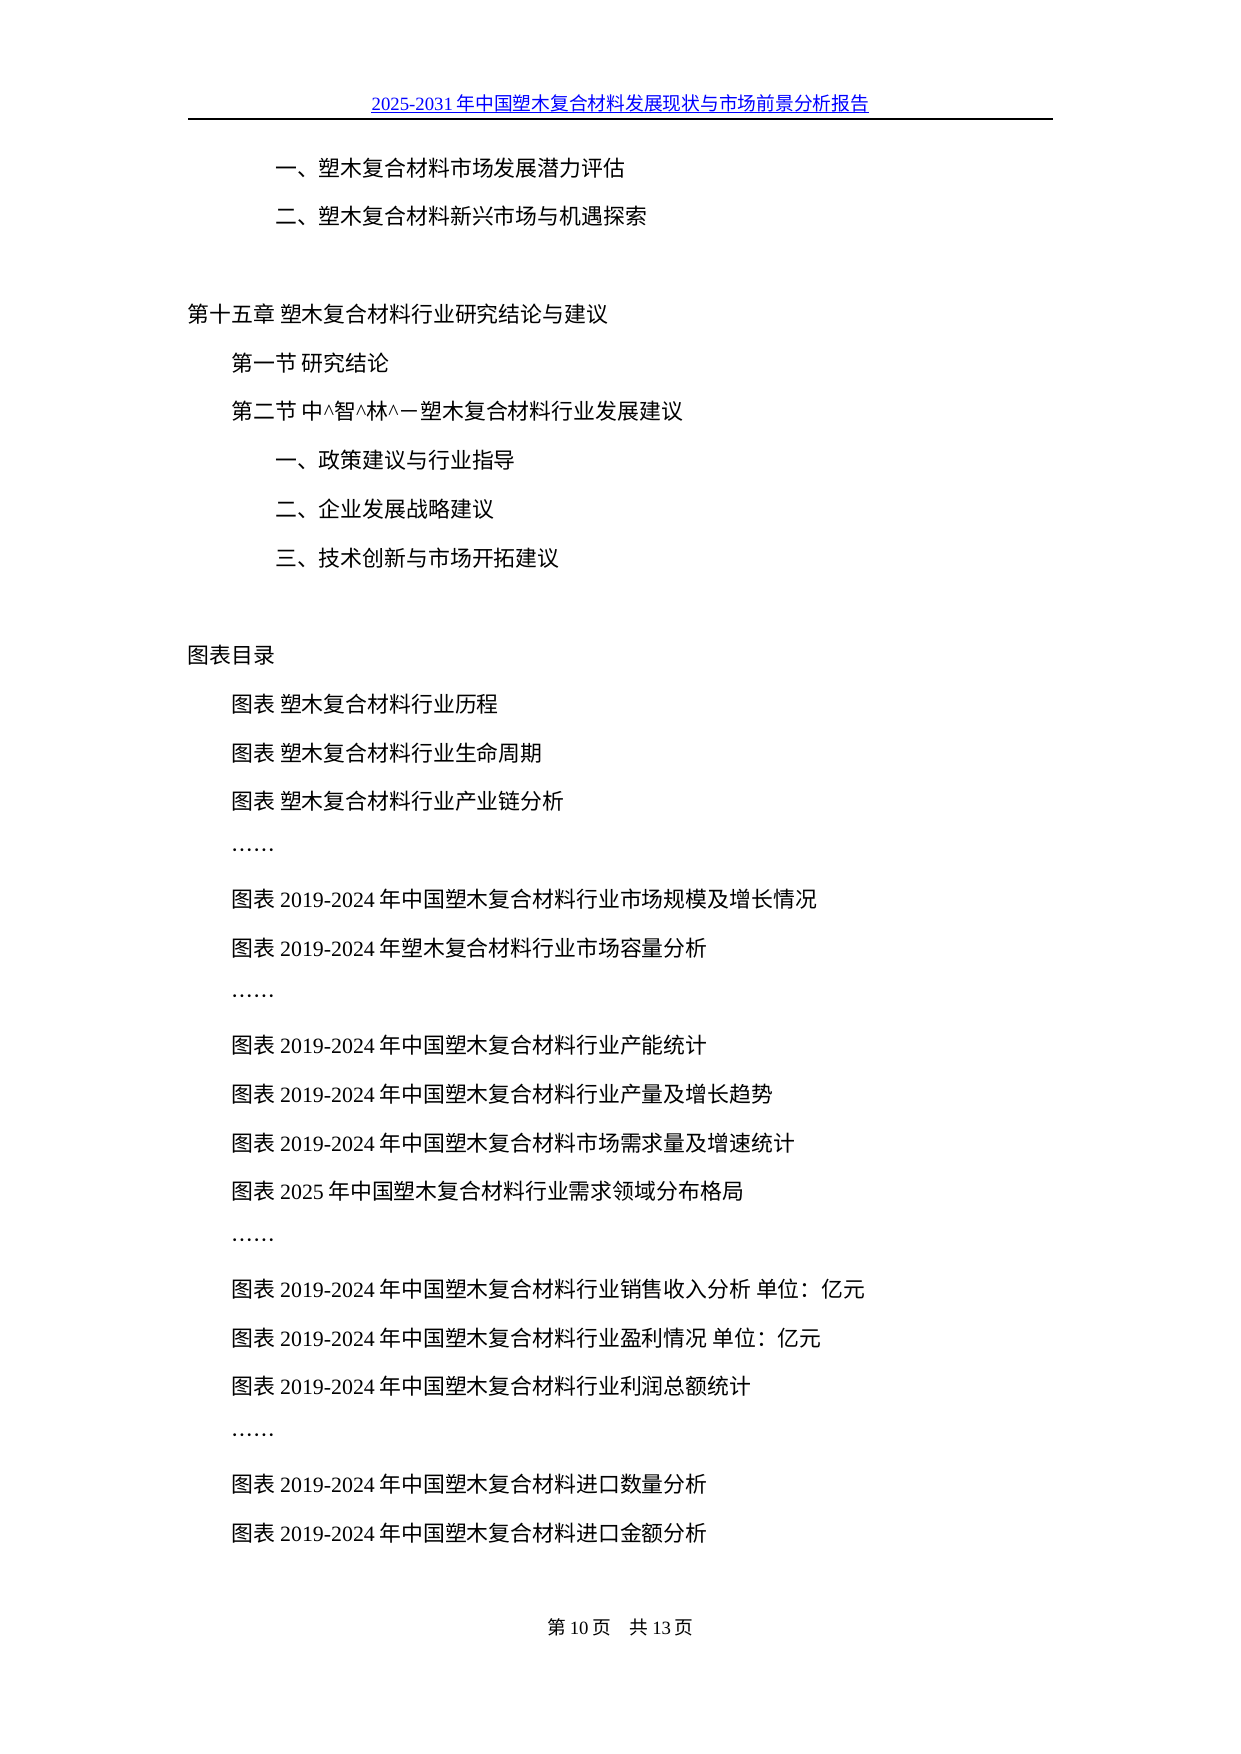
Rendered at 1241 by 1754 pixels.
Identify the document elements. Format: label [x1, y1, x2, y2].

text [187, 150, 1053, 1548]
